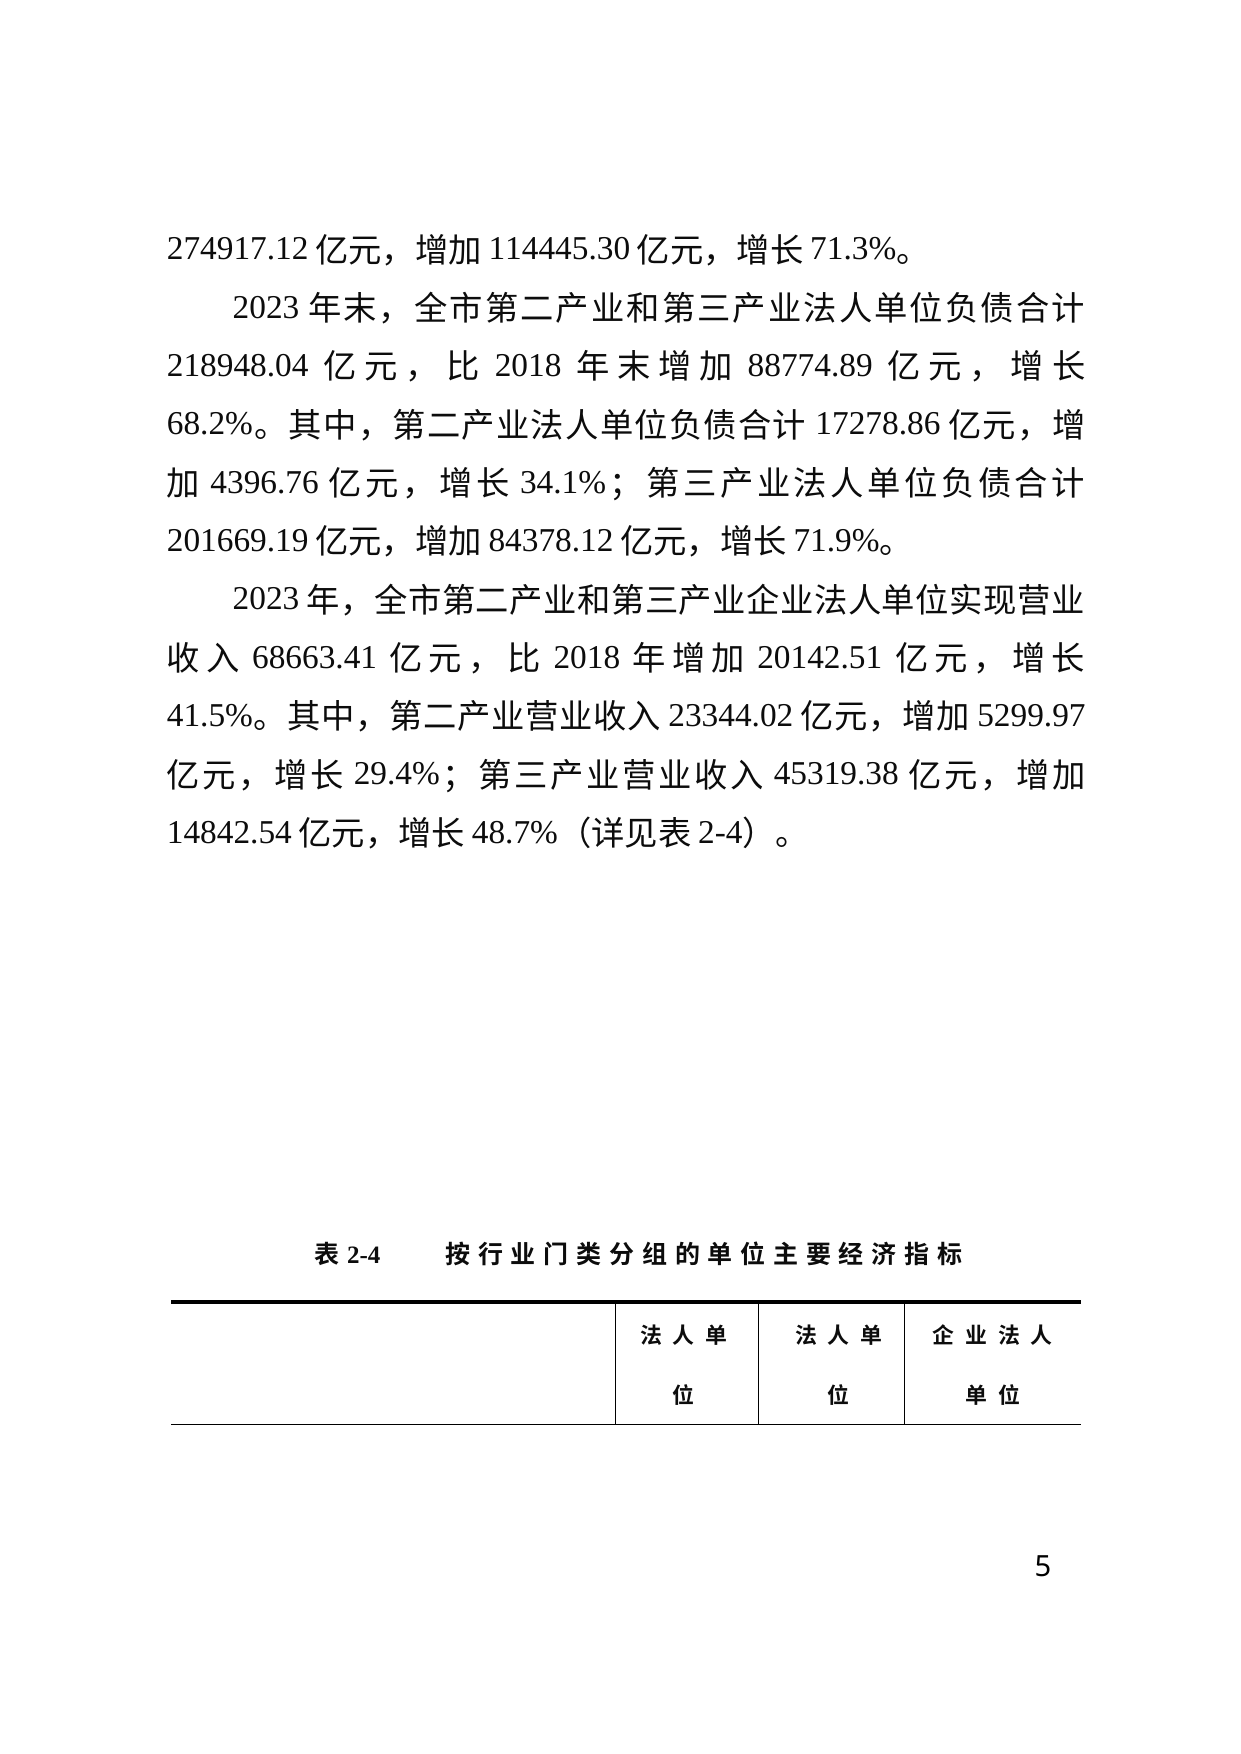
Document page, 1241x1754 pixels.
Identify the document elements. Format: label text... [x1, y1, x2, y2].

text 2023年，全市第二产业和第三产业企业法人单位实现营业收入68663.41亿元，比2018年增加20142.51亿元，增长41.5%。其中，第二产业营业收入23344.02亿元，增加5299.97亿元，增长29.4%；第三产业营业收入45319.38亿元，增加14842.54亿元，增长48.7%（详见表2-4）。 [167, 568, 1085, 860]
table_header [171, 1304, 615, 1424]
text 表2-4 按行业门类分组的单位主要经济指标 [167, 1222, 1085, 1282]
table_header 法人单位 负债合计 （亿元） [759, 1304, 904, 1424]
table_header 企业法人单位 营业收入 （亿元） [905, 1304, 1081, 1424]
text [167, 218, 1085, 277]
table_header 法人单位 资产总计 （亿元） [616, 1304, 758, 1424]
text 2023年末，全市第二产业和第三产业法人单位负债合计218948.04亿元，比2018年末增加88774.89亿元，增长68.2%。其中，第二产业法人单位负债合计17278.86亿元，增加4396.76亿元，增长34.1%；第三产业法人单位负债合计201669.19亿元，增加84378.12亿元，增长71.9%。 [167, 277, 1085, 568]
